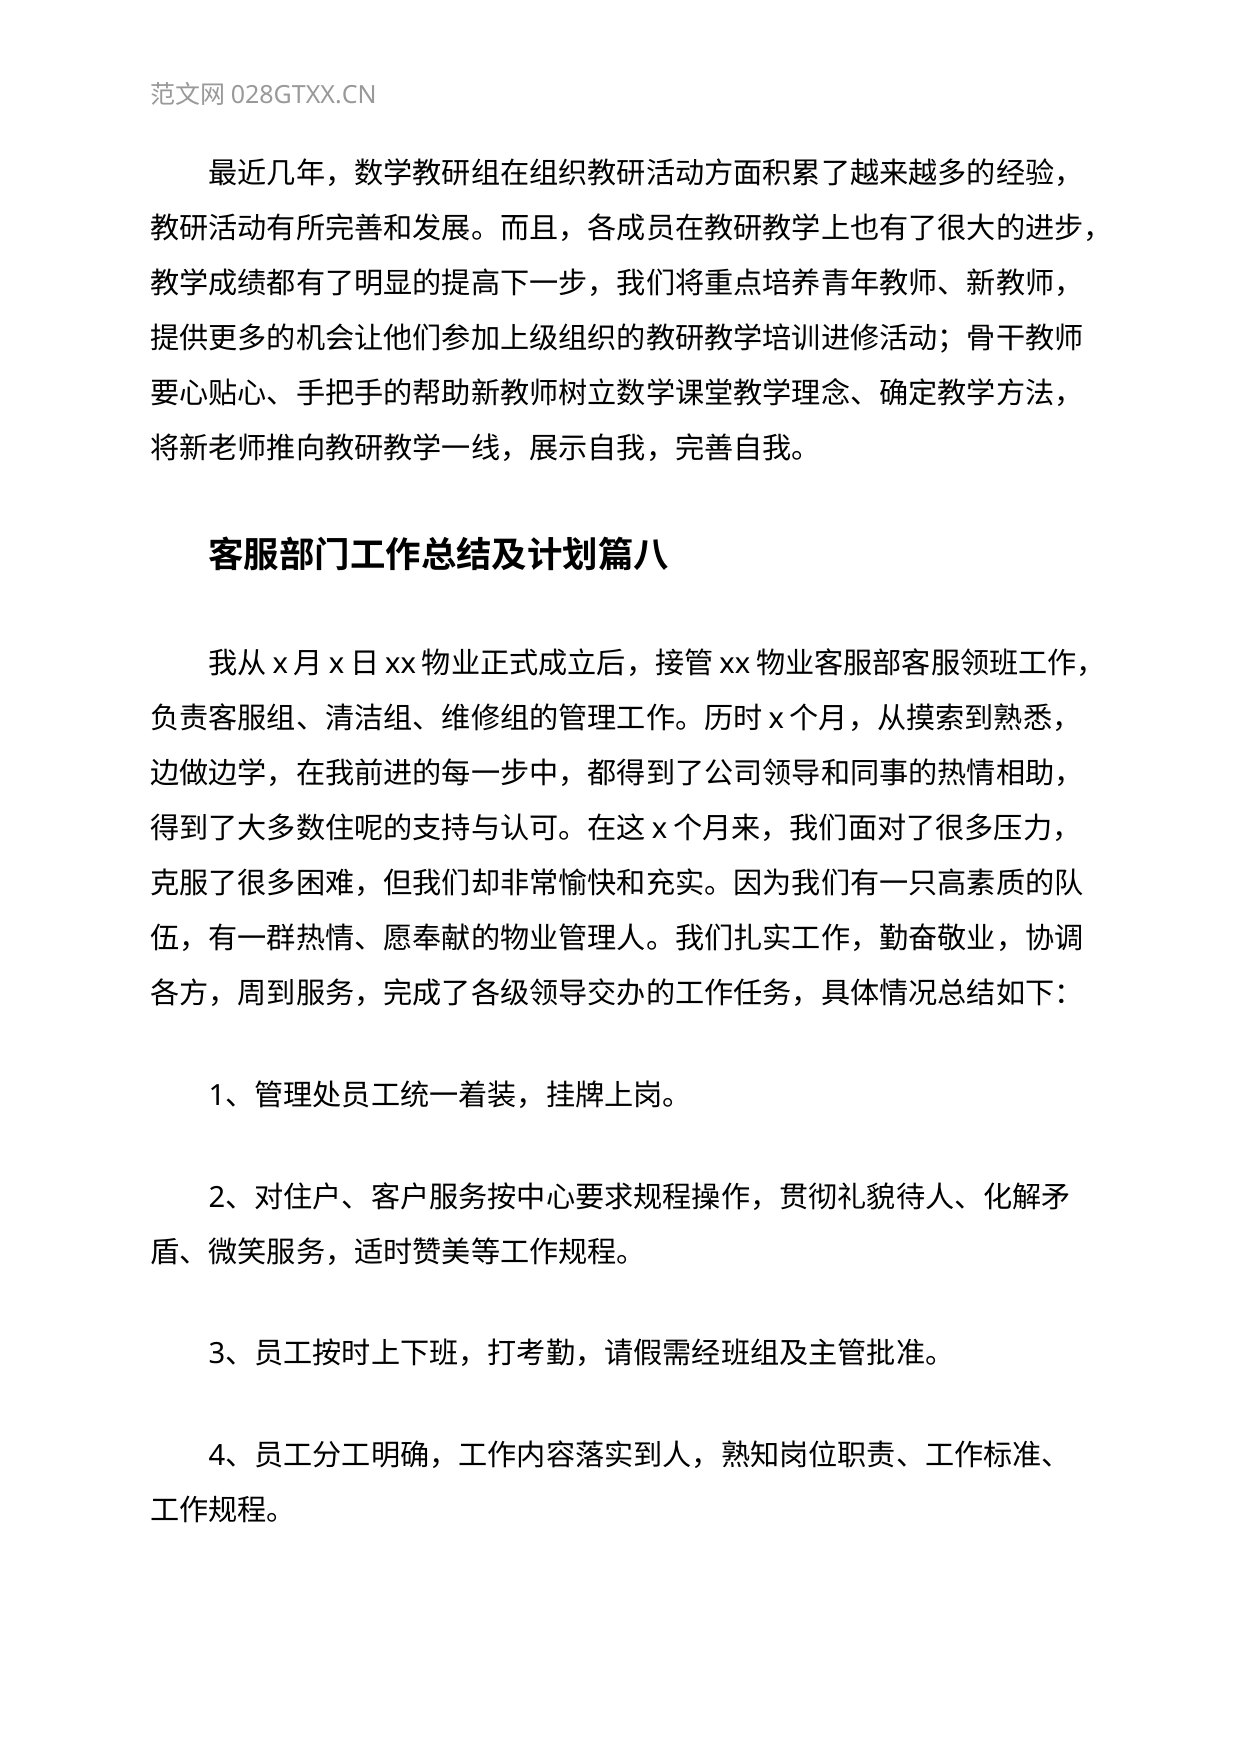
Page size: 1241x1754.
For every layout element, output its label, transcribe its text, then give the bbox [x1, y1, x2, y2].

text 2、对住户、客户服务按中心要求规程操作，贯彻礼貌待人、化解矛盾、微笑服务，适时赞美等工作规程。 [150, 1173, 1090, 1270]
text 我从x月x日xx物业正式成立后，接管xx物业客服部客服领班工作，负责客服组、清洁组、维修组的管理工作。历时x个月，从摸索到熟悉，边做边学，在我前进的每一步中，都得到了公司领导和同事的热情相助，得到了大多数住呢的支持与认可。在这x个月来，我们面对了很多压力，克服了很多困难，但我们却非常愉快和充实。因为我们有一只高素质的队伍，有一群热情、愿奉献的物业管理人。我们扎实工作，勤奋敬业，协调各方，周到服务，完成了各级领导交办的工作任务，具体情况总结如下： [150, 640, 1090, 1012]
text 最近几年，数学教研组在组织教研活动方面积累了越来越多的经验，教研活动有所完善和发展。而且，各成员在教研教学上也有了很大的进步，教学成绩都有了明显的提高下一步，我们将重点培养青年教师、新教师，提供更多的机会让他们参加上级组织的教研教学培训进修活动；骨干教师要心贴心、手把手的帮助新教师树立数学课堂教学理念、确定教学方法，将新老师推向教研教学一线，展示自我，完善自我。 [150, 150, 1090, 467]
text 4、员工分工明确，工作内容落实到人，熟知岗位职责、工作标准、工作规程。 [150, 1432, 1090, 1529]
text 3、员工按时上下班，打考勤，请假需经班组及主管批准。 [150, 1330, 1090, 1372]
text 客服部门工作总结及计划篇八 [150, 526, 1090, 577]
text 1、管理处员工统一着装，挂牌上岗。 [150, 1071, 1090, 1113]
